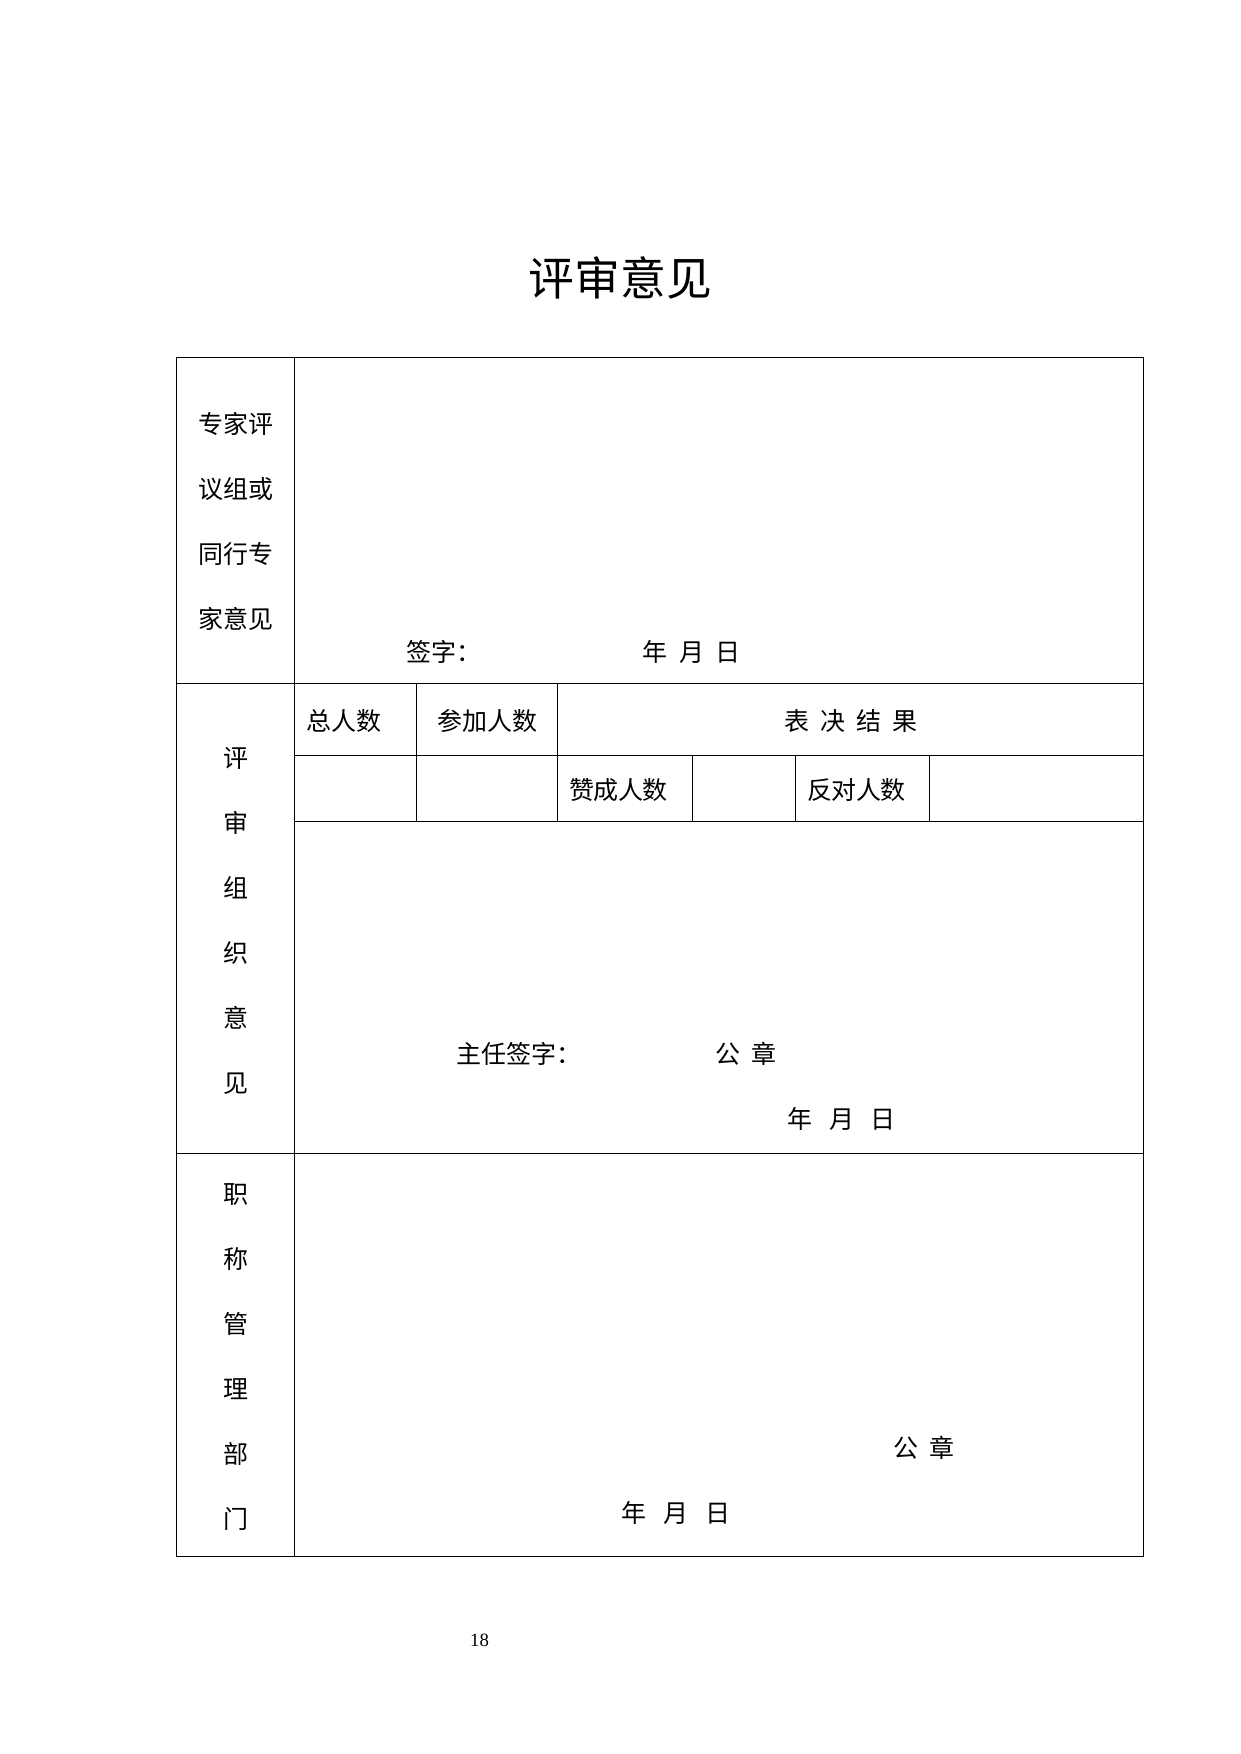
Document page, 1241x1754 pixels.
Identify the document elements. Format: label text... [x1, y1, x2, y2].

table_cell [417, 756, 557, 821]
table_cell 职 称 管 理 部 门 审 批 意 见 [177, 1154, 294, 1556]
table_cell [930, 756, 1143, 821]
text 评审意见 [187, 227, 1053, 324]
table_cell 评 审 组 织 意 见 [177, 684, 294, 1153]
table_cell 总人数 [295, 684, 416, 755]
table_cell [295, 756, 416, 821]
table_header 签字： 年 月 日 [295, 358, 1143, 683]
table_cell 赞成人数 [558, 756, 692, 821]
table_cell [693, 756, 795, 821]
table_cell 主任签字： 公 章 年 月 日 [295, 822, 1143, 1153]
table_cell 参加人数 [417, 684, 557, 755]
table_cell 公 章 年 月 日 [295, 1154, 1143, 1556]
table_header 专家评议组或同行专家意见 [177, 358, 294, 683]
table_cell 表 决 结 果 [558, 684, 1143, 755]
table_cell 反对人数 [796, 756, 929, 821]
